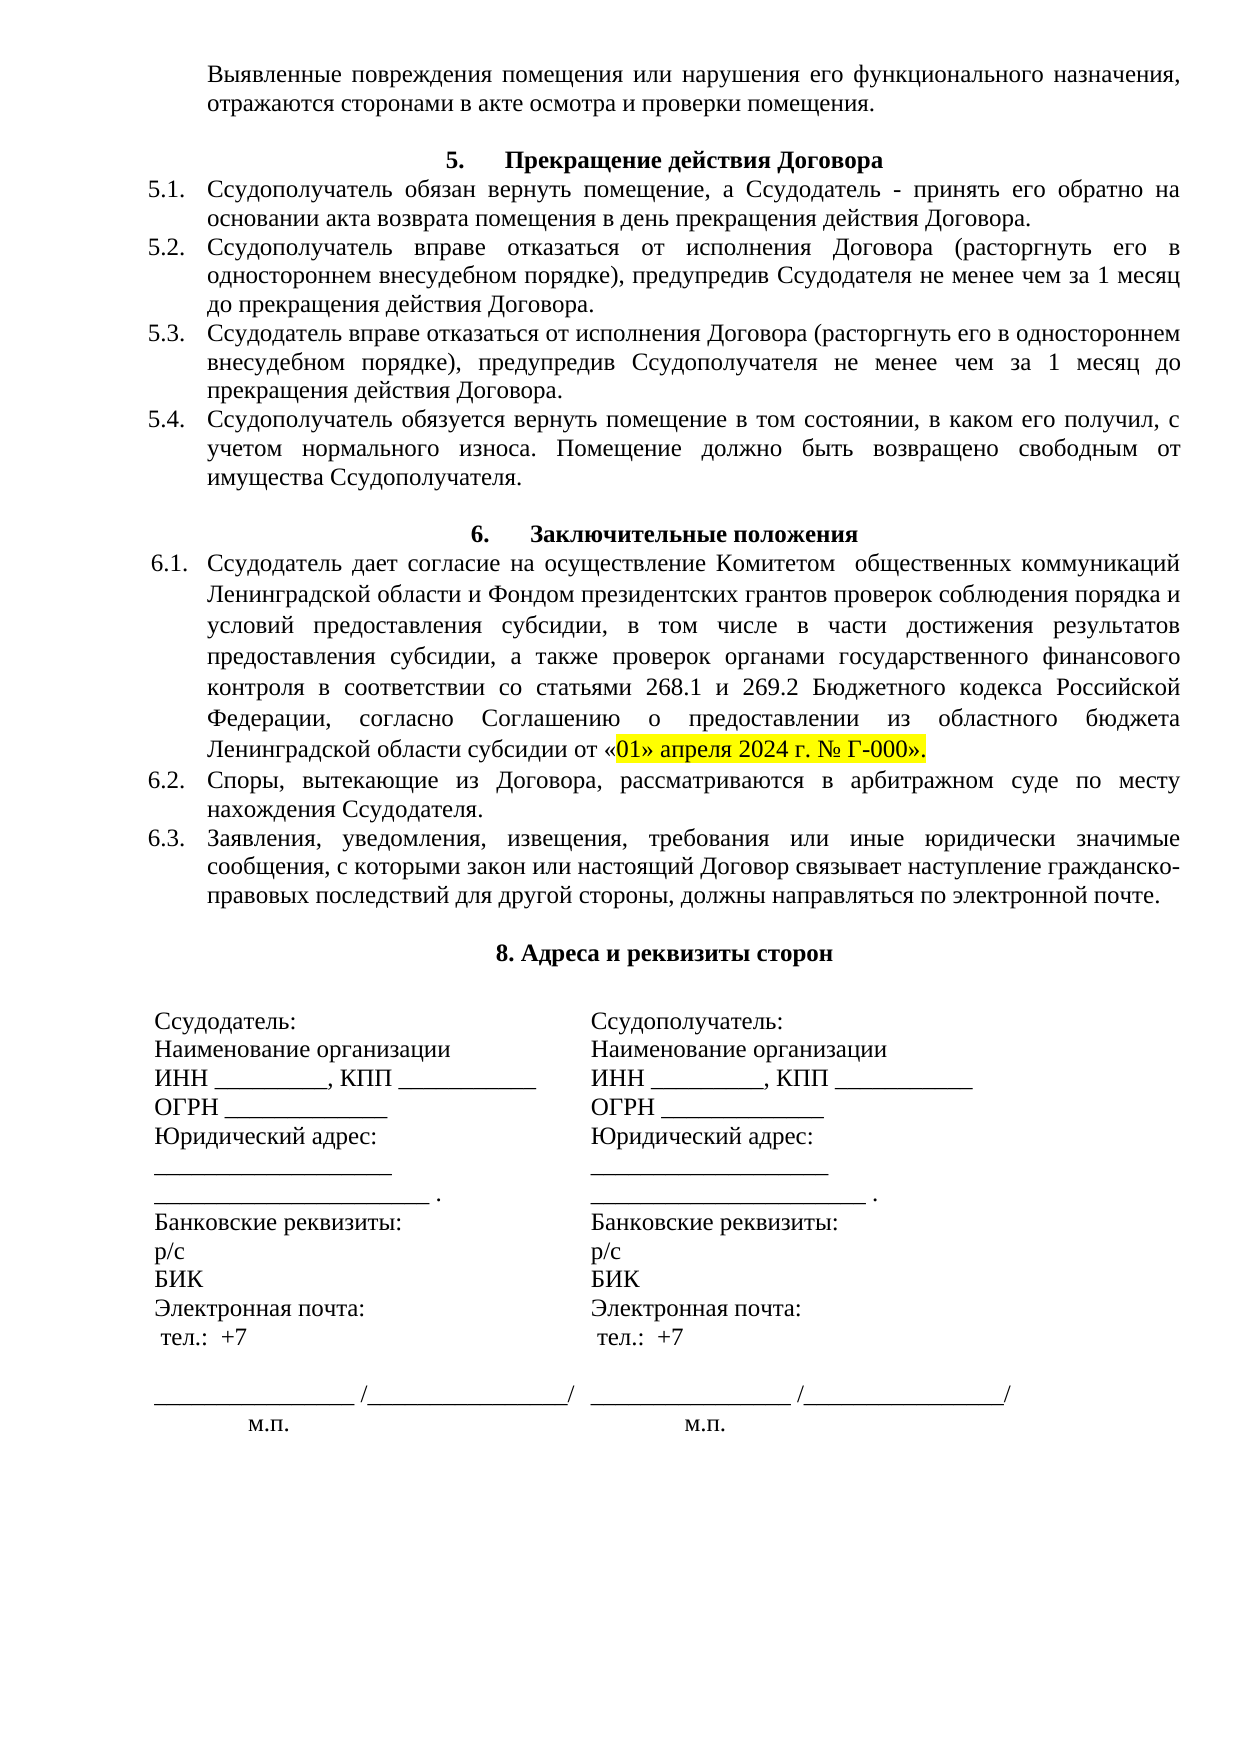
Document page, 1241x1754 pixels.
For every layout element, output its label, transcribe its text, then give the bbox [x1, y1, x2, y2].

list Ссудополучатель обязуется вернуть помещение в том состоянии, в каком его получил, с учетом нормального износа. Помещение должно быть возвращено свободным от имущества Ссудополучателя. [148, 404, 1181, 490]
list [148, 59, 1181, 117]
list Прекращение действия Договора [148, 145, 1181, 174]
list Ссудодатель дает согласие на осуществление Комитетом общественных коммуникаций Ленинградской области и Фондом президентских грантов проверок соблюдения порядка и условий предоставления субсидии, в том числе в части достижения результатов предоставления субсидии, а также проверок органами государственного финансового контроля в соответствии со статьями 268.1 и 269.2 Бюджетного кодекса Российской Федерации, согласно Соглашению о предоставлении из областного бюджета Ленинградской области субсидии от «01» апреля 2024 г. № Г-000». [151, 548, 1181, 763]
table_header Ссудополучатель: Наименование организации ИНН _________, КПП ___________ ОГРН _____________ Юридический адрес: ___________________ ______________________ . Банковские реквизиты: р/с БИК Электронная почта: тел.: +7 ________________ /________________/ м.п. [584, 995, 1027, 1448]
list Ссудополучатель обязан вернуть помещение, а Ссудодатель - принять его обратно на основании акта возврата помещения в день прекращения действия Договора. [148, 174, 1181, 232]
table_header Ссудодатель: Наименование организации ИНН _________, КПП ___________ ОГРН _____________ Юридический адрес: ___________________ ______________________ . Банковские реквизиты: р/с БИК Электронная почта: тел.: +7 ________________ /________________/ м.п. [148, 995, 584, 1448]
list Ссудополучатель вправе отказаться от исполнения Договора (расторгнуть его в одностороннем внесудебном порядке), предупредив Ссудодателя не менее чем за 1 месяц до прекращения действия Договора. [148, 232, 1181, 318]
list Ссудодатель вправе отказаться от исполнения Договора (расторгнуть его в одностороннем внесудебном порядке), предупредив Ссудополучателя не менее чем за 1 месяц до прекращения действия Договора. [148, 318, 1181, 404]
list Споры, вытекающие из Договора, рассматриваются в арбитражном суде по месту нахождения Ссудодателя. [148, 765, 1181, 823]
text 8. Адреса и реквизиты сторон [148, 938, 1181, 966]
list Заявления, уведомления, извещения, требования или иные юридически значимые сообщения, с которыми закон или настоящий Договор связывает наступление гражданско-правовых последствий для другой стороны, должны направляться по электронной почте. [148, 823, 1181, 909]
list Заключительные положения [148, 519, 1181, 548]
